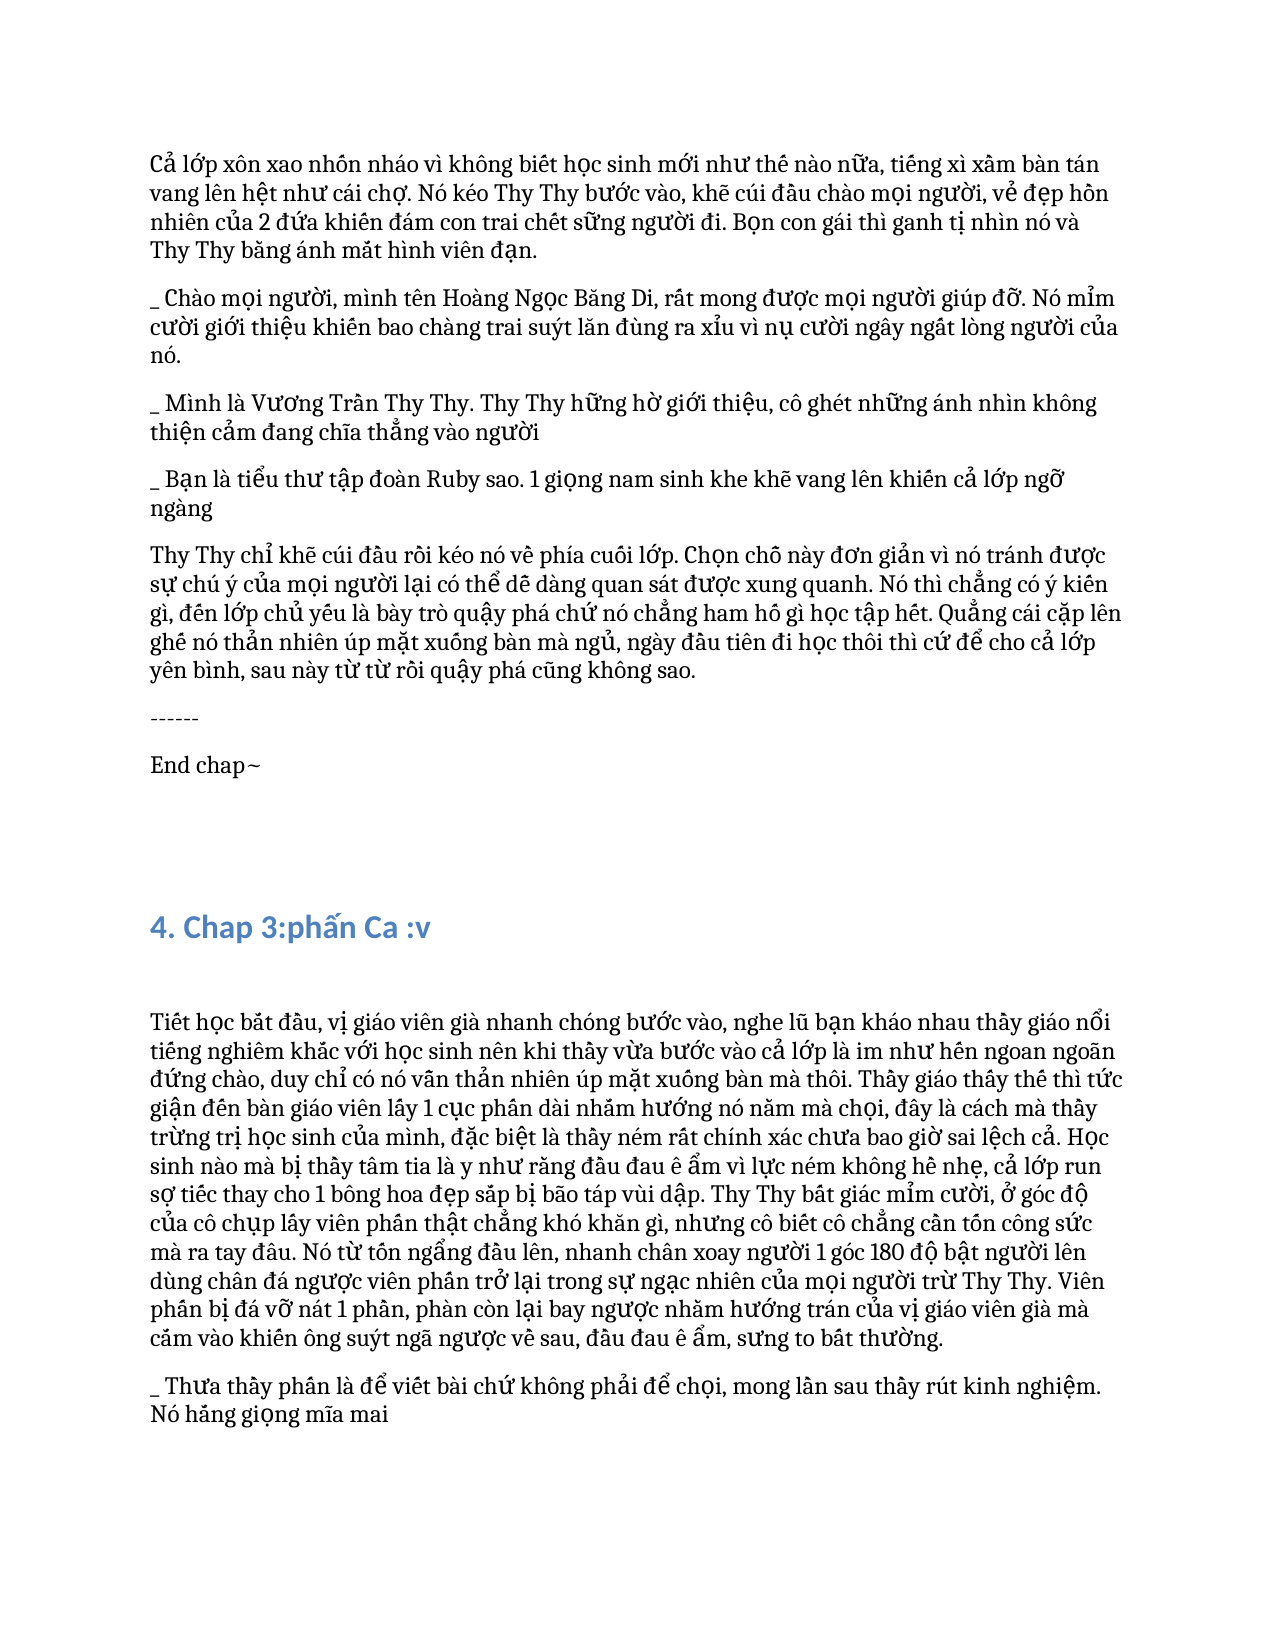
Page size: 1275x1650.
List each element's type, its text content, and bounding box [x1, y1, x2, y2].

text _ Mình là Vương Trần Thy Thy. Thy Thy hững hờ giới thiệu, cô ghét những ánh nhìn không thiện cảm đang chĩa thẳng vào người [150, 389, 1125, 446]
text Thy Thy chỉ khẽ cúi đầu rồi kéo nó về phía cuối lớp. Chọn chỗ này đơn giản vì nó tránh được sự chú ý của mọi người lại có thể dễ dàng quan sát được xung quanh. Nó thì chẳng có ý kiến gì, đến lớp chủ yếu là bày trò quậy phá chứ nó chẳng ham hố gì học tập hết. Quẳng cái cặp lên ghế nó thản nhiên úp mặt xuống bàn mà ngủ, ngày đầu tiên đi học thôi thì cứ để cho cả lớp yên bình, sau này từ từ rồi quậy phá cũng không sao. [150, 541, 1125, 685]
text End chap~ [150, 751, 1125, 780]
text ------ [150, 704, 1125, 732]
text _ Chào mọi người, mình tên Hoàng Ngọc Băng Di, rất mong được mọi người giúp đỡ. Nó mỉm cười giới thiệu khiến bao chàng trai suýt lăn đùng ra xỉu vì nụ cười ngây ngất lòng người của nó. [150, 284, 1125, 370]
subtitle 4. Chap 3:phấn Ca :v [150, 906, 1125, 947]
text Tiết học bắt đầu, vị giáo viên già nhanh chóng bước vào, nghe lũ bạn kháo nhau thầy giáo nổi tiếng nghiêm khắc với học sinh nên khi thầy vừa bước vào cả lớp là im như hến ngoan ngoãn đứng chào, duy chỉ có nó vẫn thản nhiên úp mặt xuống bàn mà thôi. Thầy giáo thấy thế thì tức giận đến bàn giáo viên lấy 1 cục phấn dài nhắm hướng nó nằm mà chọi, đây là cách mà thầy trừng trị học sinh của mình, đặc biệt là thầy ném rất chính xác chưa bao giờ sai lệch cả. Học sinh nào mà bị thầy tâm tia là y như rằng đầu đau ê ẩm vì lực ném không hề nhẹ, cả lớp run sợ tiếc thay cho 1 bông hoa đẹp sắp bị bão táp vùi dập. Thy Thy bất giác mỉm cười, ở góc độ của cô chụp lấy viên phấn thật chẳng khó khăn gì, nhưng cô biết cô chẳng cần tốn công sức mà ra tay đâu. Nó từ tốn ngẩng đầu lên, nhanh chân xoay người 1 góc 180 độ bật người lên dùng chân đá ngược viên phấn trở lại trong sự ngạc nhiên của mọi người trừ Thy Thy. Viên phấn bị đá vỡ nát 1 phần, phàn còn lại bay ngược nhằm hướng trán của vị giáo viên già mà cắm vào khiến ông suýt ngã ngược về sau, đầu đau ê ẩm, sưng to bất thường. [150, 950, 1125, 1353]
text Cả lớp xôn xao nhốn nháo vì không biết học sinh mới như thế nào nữa, tiếng xì xầm bàn tán vang lên hệt như cái chợ. Nó kéo Thy Thy bước vào, khẽ cúi đầu chào mọi người, vẻ đẹp hồn nhiên của 2 đứa khiến đám con trai chết sững người đi. Bọn con gái thì ganh tị nhìn nó và Thy Thy bằng ánh mắt hình viên đạn. [150, 150, 1125, 265]
text _ Bạn là tiểu thư tập đoàn Ruby sao. 1 giọng nam sinh khe khẽ vang lên khiến cả lớp ngỡ ngàng [150, 465, 1125, 522]
text _ Thưa thầy phấn là để viết bài chứ không phải để chọi, mong lần sau thầy rút kinh nghiệm. Nó hắng giọng mĩa mai [150, 1372, 1125, 1429]
